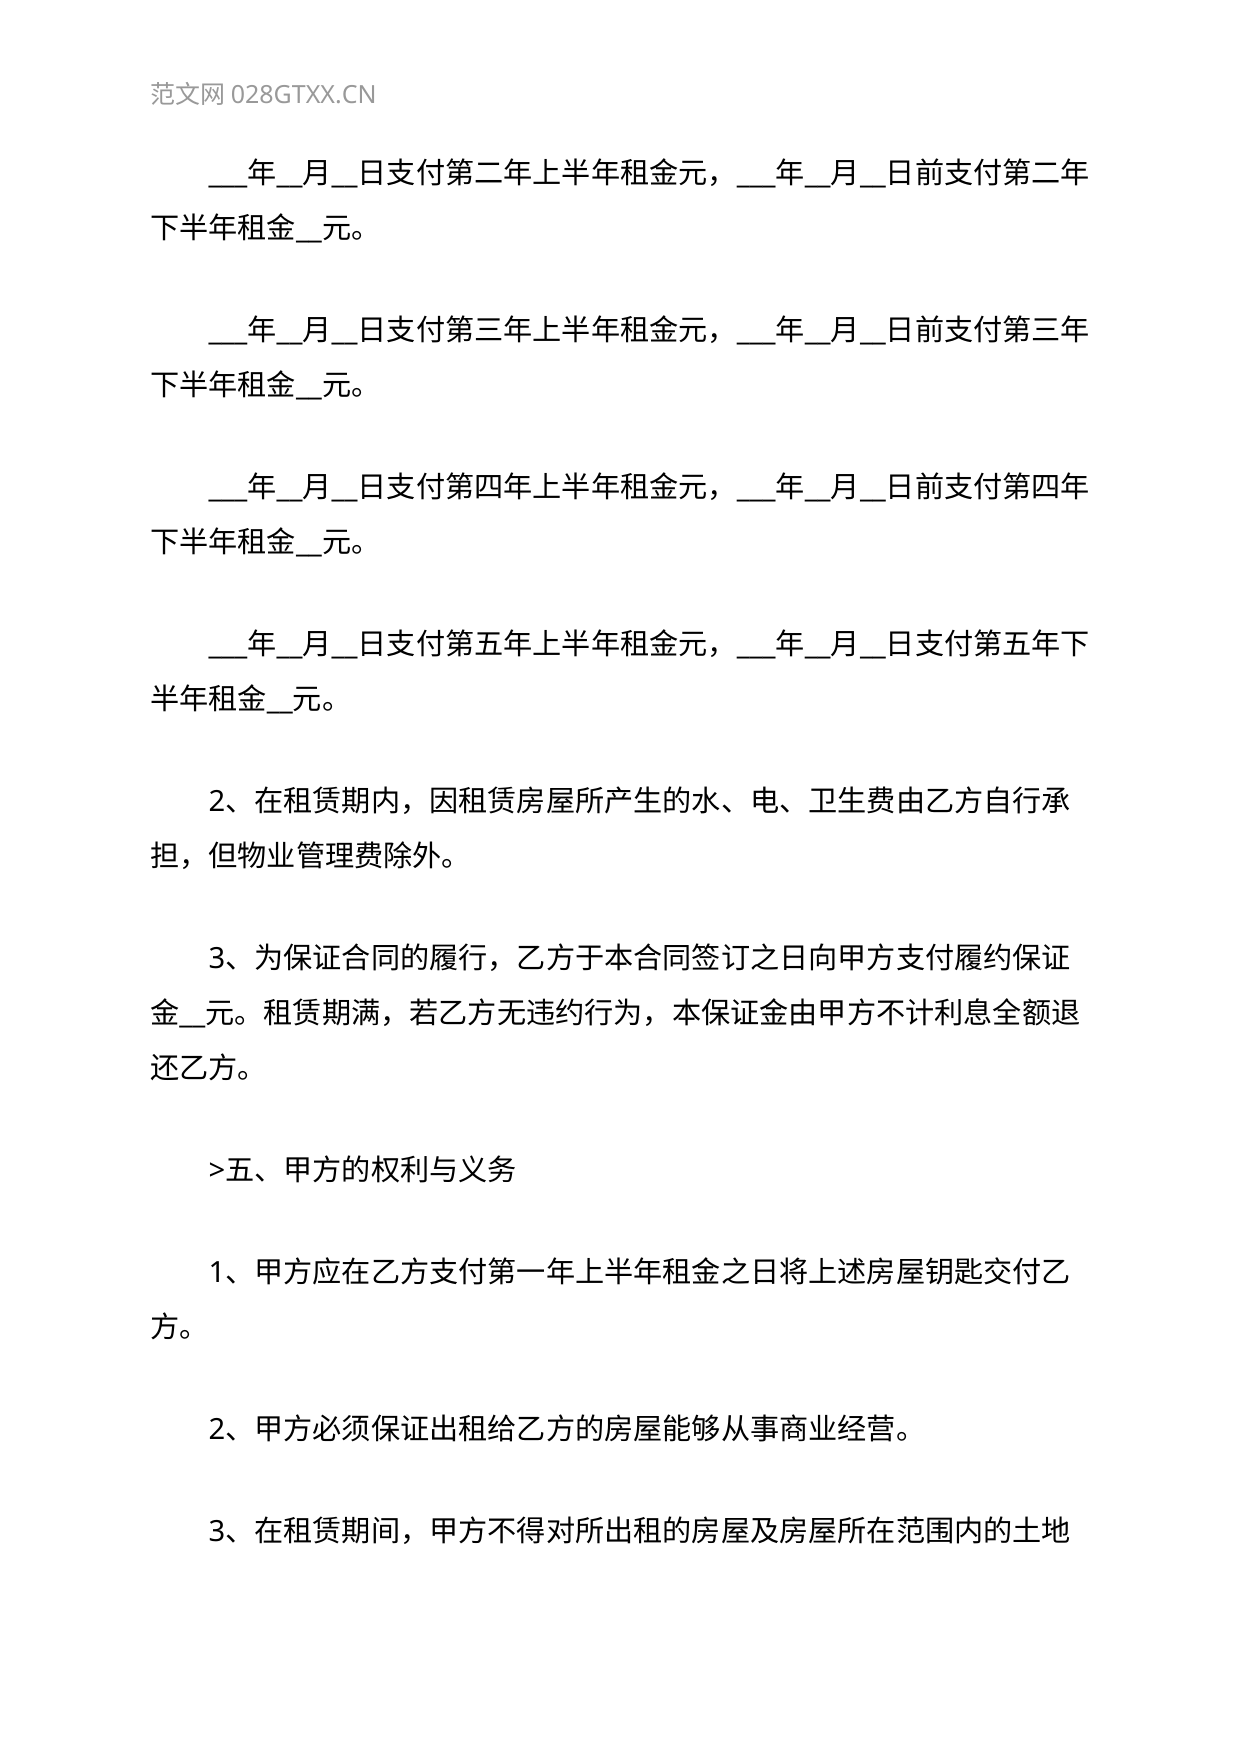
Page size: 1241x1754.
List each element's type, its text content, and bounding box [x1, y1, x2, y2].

text 2、在租赁期内，因租赁房屋所产生的水、电、卫生费由乙方自行承担，但物业管理费除外。 [150, 778, 1090, 875]
text ___年__月__日支付第二年上半年租金元，___年__月__日前支付第二年下半年租金__元。 [150, 150, 1090, 247]
text 2、甲方必须保证出租给乙方的房屋能够从事商业经营。 [150, 1405, 1090, 1448]
text ___年__月__日支付第五年上半年租金元，___年__月__日支付第五年下半年租金__元。 [150, 621, 1090, 718]
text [150, 1507, 1090, 1549]
text 3、为保证合同的履行，乙方于本合同签订之日向甲方支付履约保证金__元。租赁期满，若乙方无违约行为，本保证金由甲方不计利息全额退还乙方。 [150, 935, 1090, 1087]
text ___年__月__日支付第三年上半年租金元，___年__月__日前支付第三年下半年租金__元。 [150, 307, 1090, 404]
text >五、甲方的权利与义务 [150, 1146, 1090, 1189]
text 1、甲方应在乙方支付第一年上半年租金之日将上述房屋钥匙交付乙方。 [150, 1248, 1090, 1346]
text ___年__月__日支付第四年上半年租金元，___年__月__日前支付第四年下半年租金__元。 [150, 464, 1090, 561]
